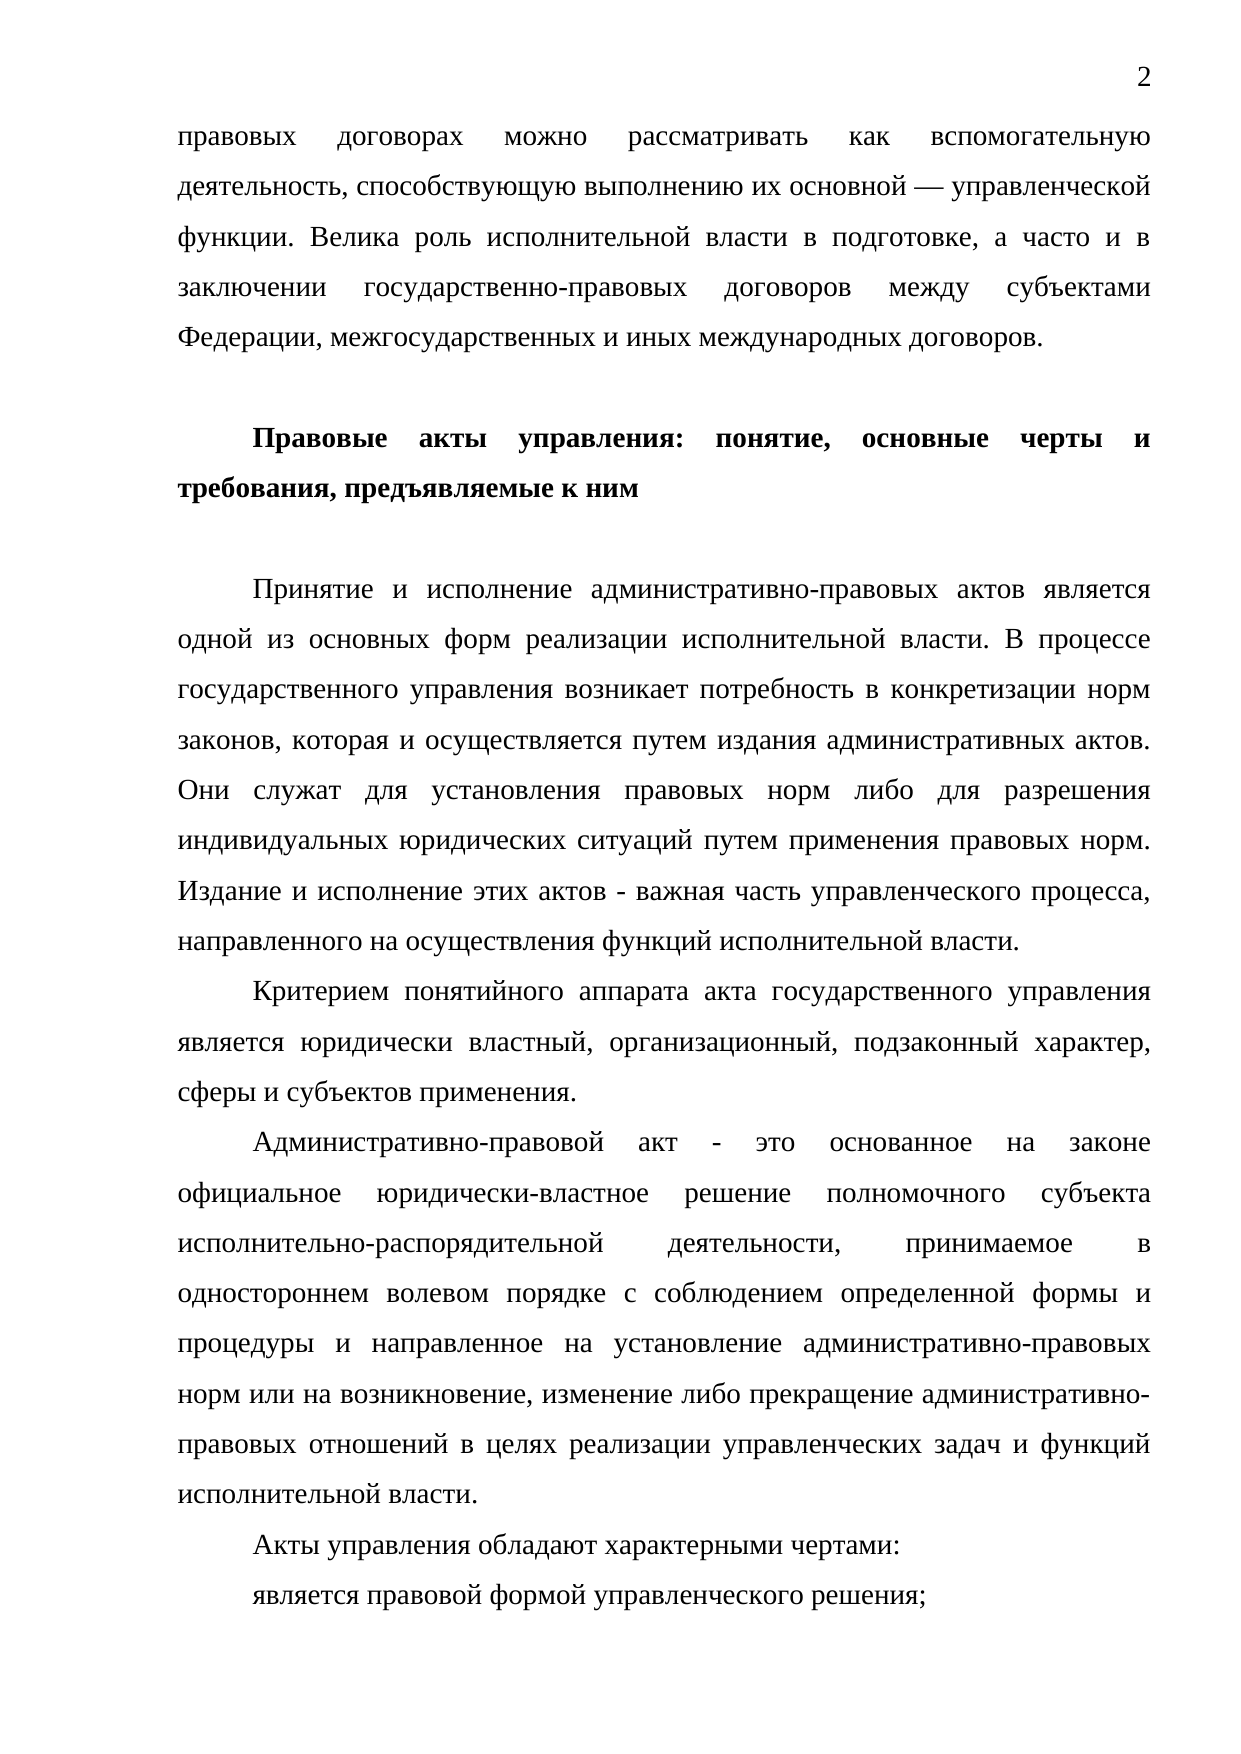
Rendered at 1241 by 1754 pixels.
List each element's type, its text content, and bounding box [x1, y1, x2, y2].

text Принятие и исполнение административно-правовых актов является одной из основных форм реализации исполнительной власти. В процессе государственного управления возникает потребность в конкретизации норм законов, которая и осуществляется путем издания административных актов. Они служат для установления правовых норм либо для разрешения индивидуальных юридических ситуаций путем применения правовых норм. Издание и исполнение этих актов - важная часть управленческого процесса, направленного на осуществления функций исполнительной власти. [177, 571, 1152, 957]
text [177, 118, 1152, 353]
text Акты управления обладают характерными чертами: [177, 1527, 1152, 1560]
text является правовой формой управленческого решения; [177, 1577, 1152, 1611]
text Административно-правовой акт - это основанное на законе официальное юридически-властное решение полномочного субъекта исполнительно-распорядительной деятельности, принимаемое в одностороннем волевом порядке с соблюдением определенной формы и процедуры и направленное на установление административно-правовых норм или на возникновение, изменение либо прекращение административно-правовых отношений в целях реализации управленческих задач и функций исполнительной власти. [177, 1124, 1152, 1510]
text Правовые акты управления: понятие, основные черты и требования, предъявляемые к ним [177, 420, 1152, 504]
text Критерием понятийного аппарата акта государственного управления является юридически властный, организационный, подзаконный характер, сферы и субъектов применения. [177, 973, 1152, 1108]
